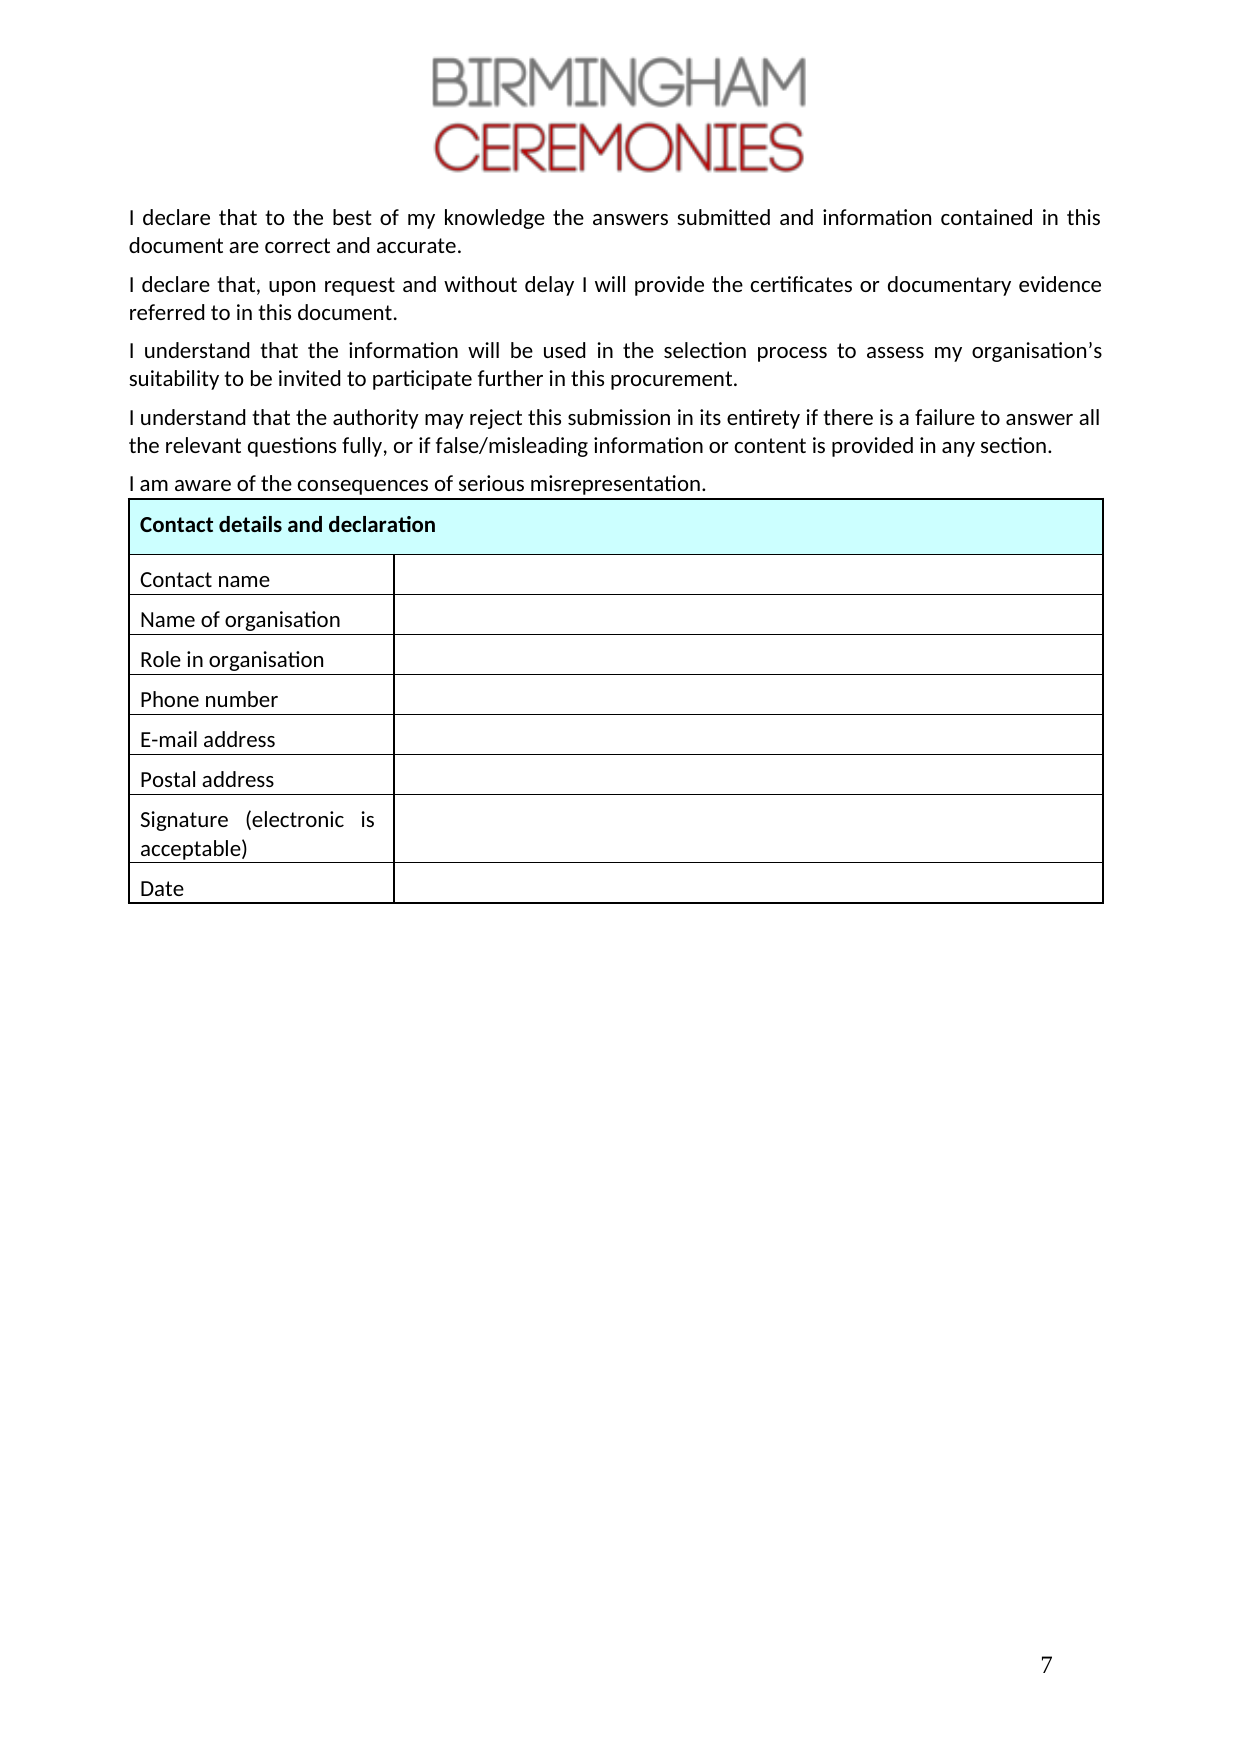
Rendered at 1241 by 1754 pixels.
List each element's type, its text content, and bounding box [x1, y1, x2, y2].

table_cell Phone number [130, 675, 393, 714]
text I understand that the authority may reject this submission in its entirety if there is a failure to answer all the relevant questions fully, or if false/misleading information or content is provided in any section. [128, 403, 1104, 459]
table_cell [395, 555, 1102, 594]
text I am aware of the consequences of serious misrepresentation. [128, 469, 1104, 497]
table_cell Signature (electronic is acceptable) [130, 795, 393, 862]
text I declare that, upon request and without delay I will provide the certificates or documentary evidence referred to in this document. [128, 270, 1104, 326]
picture [432, 56, 808, 175]
table_cell [395, 635, 1102, 674]
table_cell Role in organisation [130, 635, 393, 674]
table_header Contact details and declaration [130, 500, 1102, 554]
table_cell Contact name [130, 555, 393, 594]
table_cell [395, 755, 1102, 794]
table_cell [395, 715, 1102, 754]
table_cell [395, 595, 1102, 634]
table_cell Postal address [130, 755, 393, 794]
text I understand that the information will be used in the selection process to assess my organisation’s suitability to be invited to participate further in this procurement. [128, 336, 1104, 392]
table_cell [395, 795, 1102, 862]
table_cell Date [130, 863, 393, 902]
table_cell E-mail address [130, 715, 393, 754]
text I declare that to the best of my knowledge the answers submitted and information contained in this document are correct and accurate. [128, 203, 1104, 259]
table_cell [395, 863, 1102, 902]
table_cell [395, 675, 1102, 714]
table_cell Name of organisation [130, 595, 393, 634]
